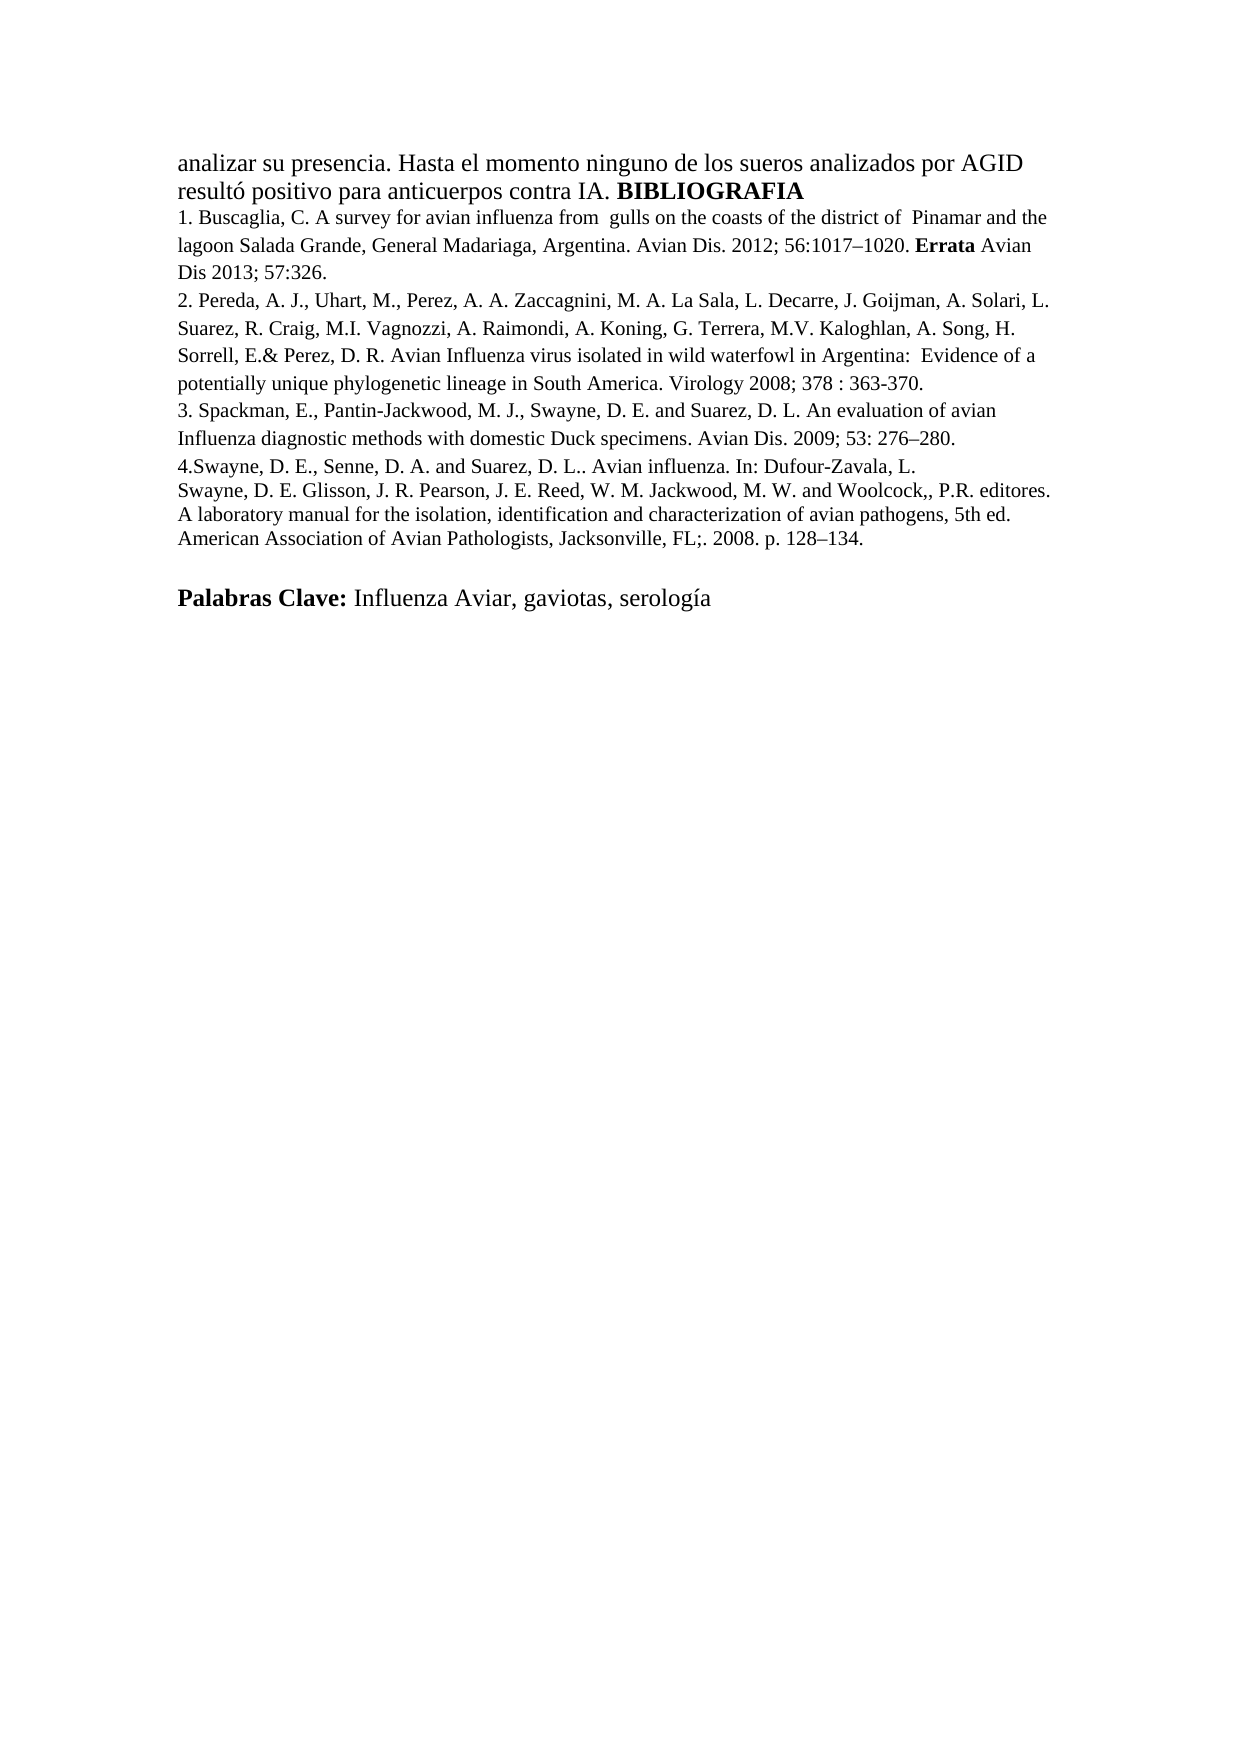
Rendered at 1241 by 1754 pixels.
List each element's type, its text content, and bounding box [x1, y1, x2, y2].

text Swayne, D. E. Glisson, J. R. Pearson, J. E. Reed, W. M. Jackwood, M. W. and Woolcock,, P.R. editores. A laboratory manual for the isolation, identification and characterization of avian pathogens, 5th ed. American Association of Avian Pathologists, Jacksonville, FL;. 2008. p. 128–134. [177, 478, 1063, 550]
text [177, 148, 1063, 205]
text Palabras Clave: Influenza Aviar, gaviotas, serología [177, 583, 1063, 612]
text 3. Spackman, E., Pantin-Jackwood, M. J., Swayne, D. E. and Suarez, D. L. An evaluation of avian Influenza diagnostic methods with domestic Duck specimens. Avian Dis. 2009; 53: 276–280. [177, 398, 1063, 450]
text 2. Pereda, A. J., Uhart, M., Perez, A. A. Zaccagnini, M. A. La Sala, L. Decarre, J. Goijman, A. Solari, L. Suarez, R. Craig, M.I. Vagnozzi, A. Raimondi, A. Koning, G. Terrera, M.V. Kaloghlan, A. Song, H. Sorrell, E.& Perez, D. R. Avian Influenza virus isolated in wild waterfowl in Argentina: Evidence of a potentially unique phylogenetic lineage in South America. Virology 2008; 378 : 363-370. [177, 288, 1063, 395]
text 1. Buscaglia, C. A survey for avian influenza from gulls on the coasts of the district of Pinamar and the lagoon Salada Grande, General Madariaga, Argentina. Avian Dis. 2012; 56:1017–1020. Errata Avian Dis 2013; 57:326. [177, 205, 1063, 284]
text 4.Swayne, D. E., Senne, D. A. and Suarez, D. L.. Avian influenza. In: Dufour-Zavala, L. [177, 453, 1063, 478]
